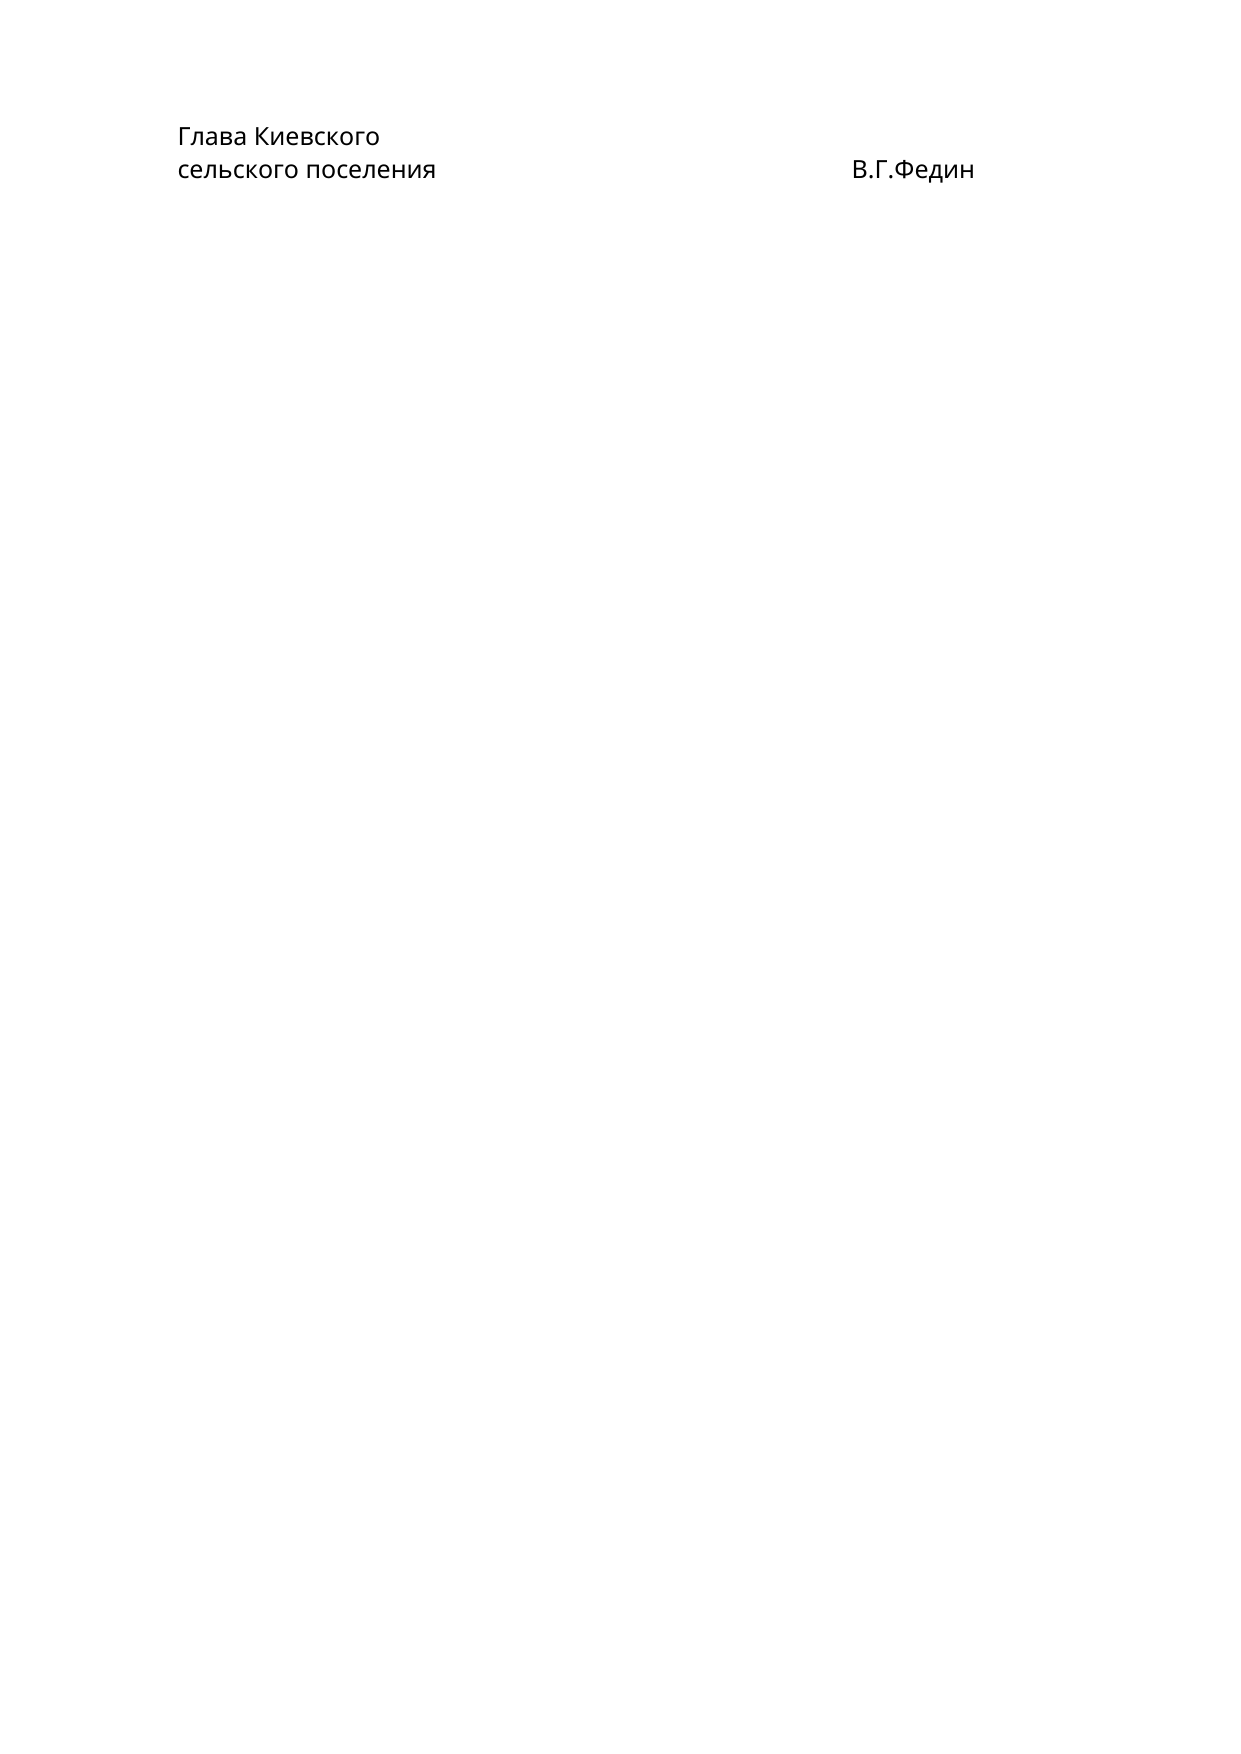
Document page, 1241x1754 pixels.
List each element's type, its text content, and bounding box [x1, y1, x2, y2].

list сельского поселения В.Г.Федин [177, 152, 1152, 186]
list Глава Киевского [177, 118, 1152, 152]
